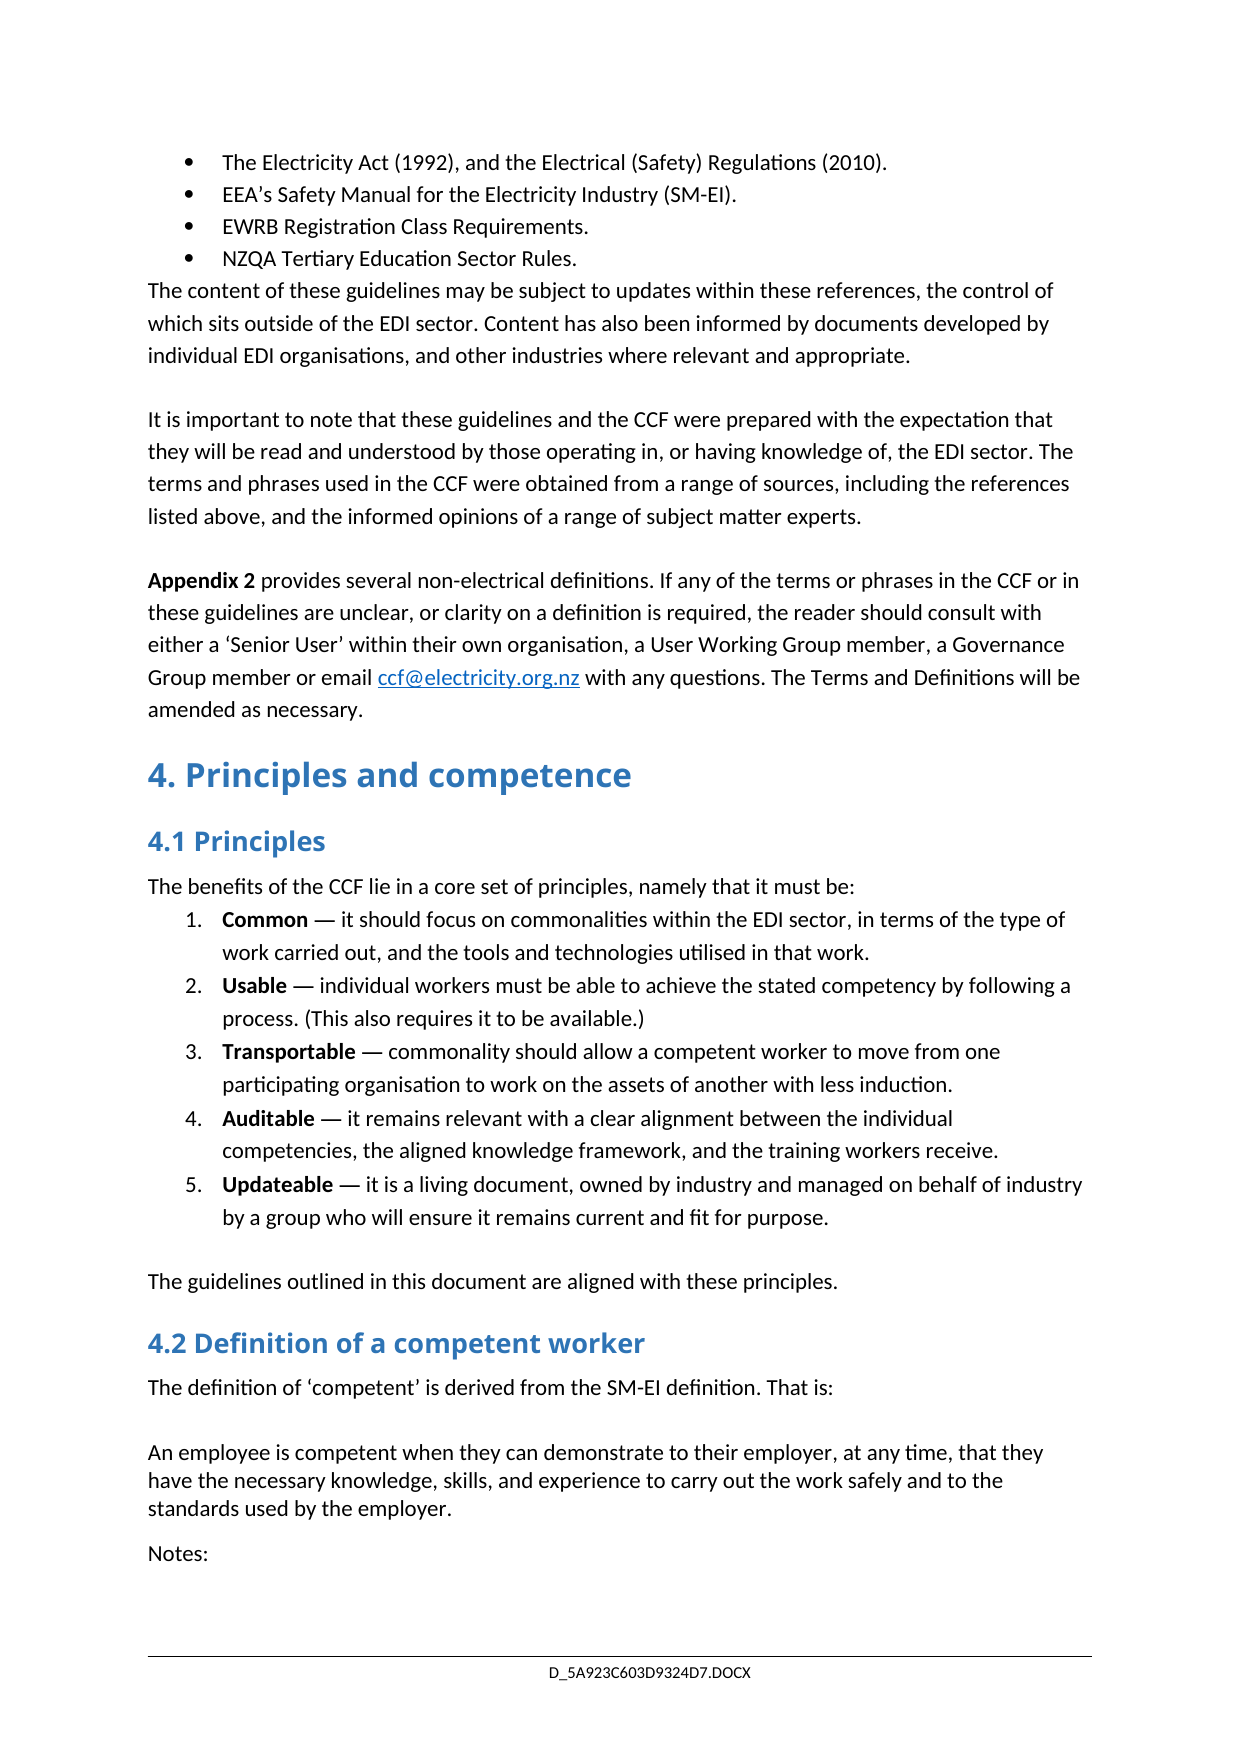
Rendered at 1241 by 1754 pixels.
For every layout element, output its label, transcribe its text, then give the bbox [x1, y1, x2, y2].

list NZQA Tertiary Education Sector Rules. [185, 244, 1092, 272]
text Notes: [148, 1539, 1092, 1567]
text The benefits of the CCF lie in a core set of principles, namely that it must be: [148, 872, 1092, 900]
list Transportable — commonality should allow a competent worker to move from one participating organisation to work on the assets of another with less induction. [185, 1036, 1092, 1098]
subtitle 4. Principles and competence [148, 752, 1092, 797]
text It is important to note that these guidelines and the CCF were prepared with the expectation that they will be read and understood by those operating in, or having knowledge of, the EDI sector. The terms and phrases used in the CCF were obtained from a range of sources, including the references listed above, and the informed opinions of a range of subject matter experts. [148, 405, 1092, 530]
list Auditable — it remains relevant with a clear alignment between the individual competencies, the aligned knowledge framework, and the training workers receive. [185, 1102, 1092, 1164]
list Common — it should focus on commonalities within the EDI sector, in terms of the type of work carried out, and the tools and technologies utilised in that work. [185, 904, 1092, 966]
list The Electricity Act (1992), and the Electrical (Safety) Regulations (2010). [185, 148, 1092, 176]
text The content of these guidelines may be subject to updates within these references, the control of which sits outside of the EDI sector. Content has also been informed by documents developed by individual EDI organisations, and other industries where relevant and appropriate. [148, 276, 1092, 369]
text An employee is competent when they can demonstrate to their employer, at any time, that they have the necessary knowledge, skills, and experience to carry out the work safely and to the standards used by the employer. [148, 1438, 1092, 1522]
subtitle 4.2 Definition of a competent worker [148, 1324, 1092, 1361]
list EWRB Registration Class Requirements. [185, 212, 1092, 240]
list Updateable — it is a living document, owned by industry and managed on behalf of industry by a group who will ensure it remains current and fit for purpose. [185, 1169, 1092, 1231]
list EEA’s Safety Manual for the Electricity Industry (SM-EI). [185, 180, 1092, 208]
list Usable — individual workers must be able to achieve the stated competency by following a process. (This also requires it to be available.) [185, 970, 1092, 1032]
text The definition of ‘competent’ is derived from the SM-EI definition. That is: [148, 1373, 1092, 1402]
text Appendix 2 provides several non-electrical definitions. If any of the terms or phrases in the CCF or in these guidelines are unclear, or clarity on a definition is required, the reader should consult with either a ‘Senior User’ within their own organisation, a User Working Group member, a Governance Group member or email ccf@electricity.org.nz with any questions. The Terms and Definitions will be amended as necessary. [148, 566, 1092, 723]
text The guidelines outlined in this document are aligned with these principles. [148, 1267, 1092, 1295]
subtitle 4.1 Principles [148, 822, 1092, 859]
